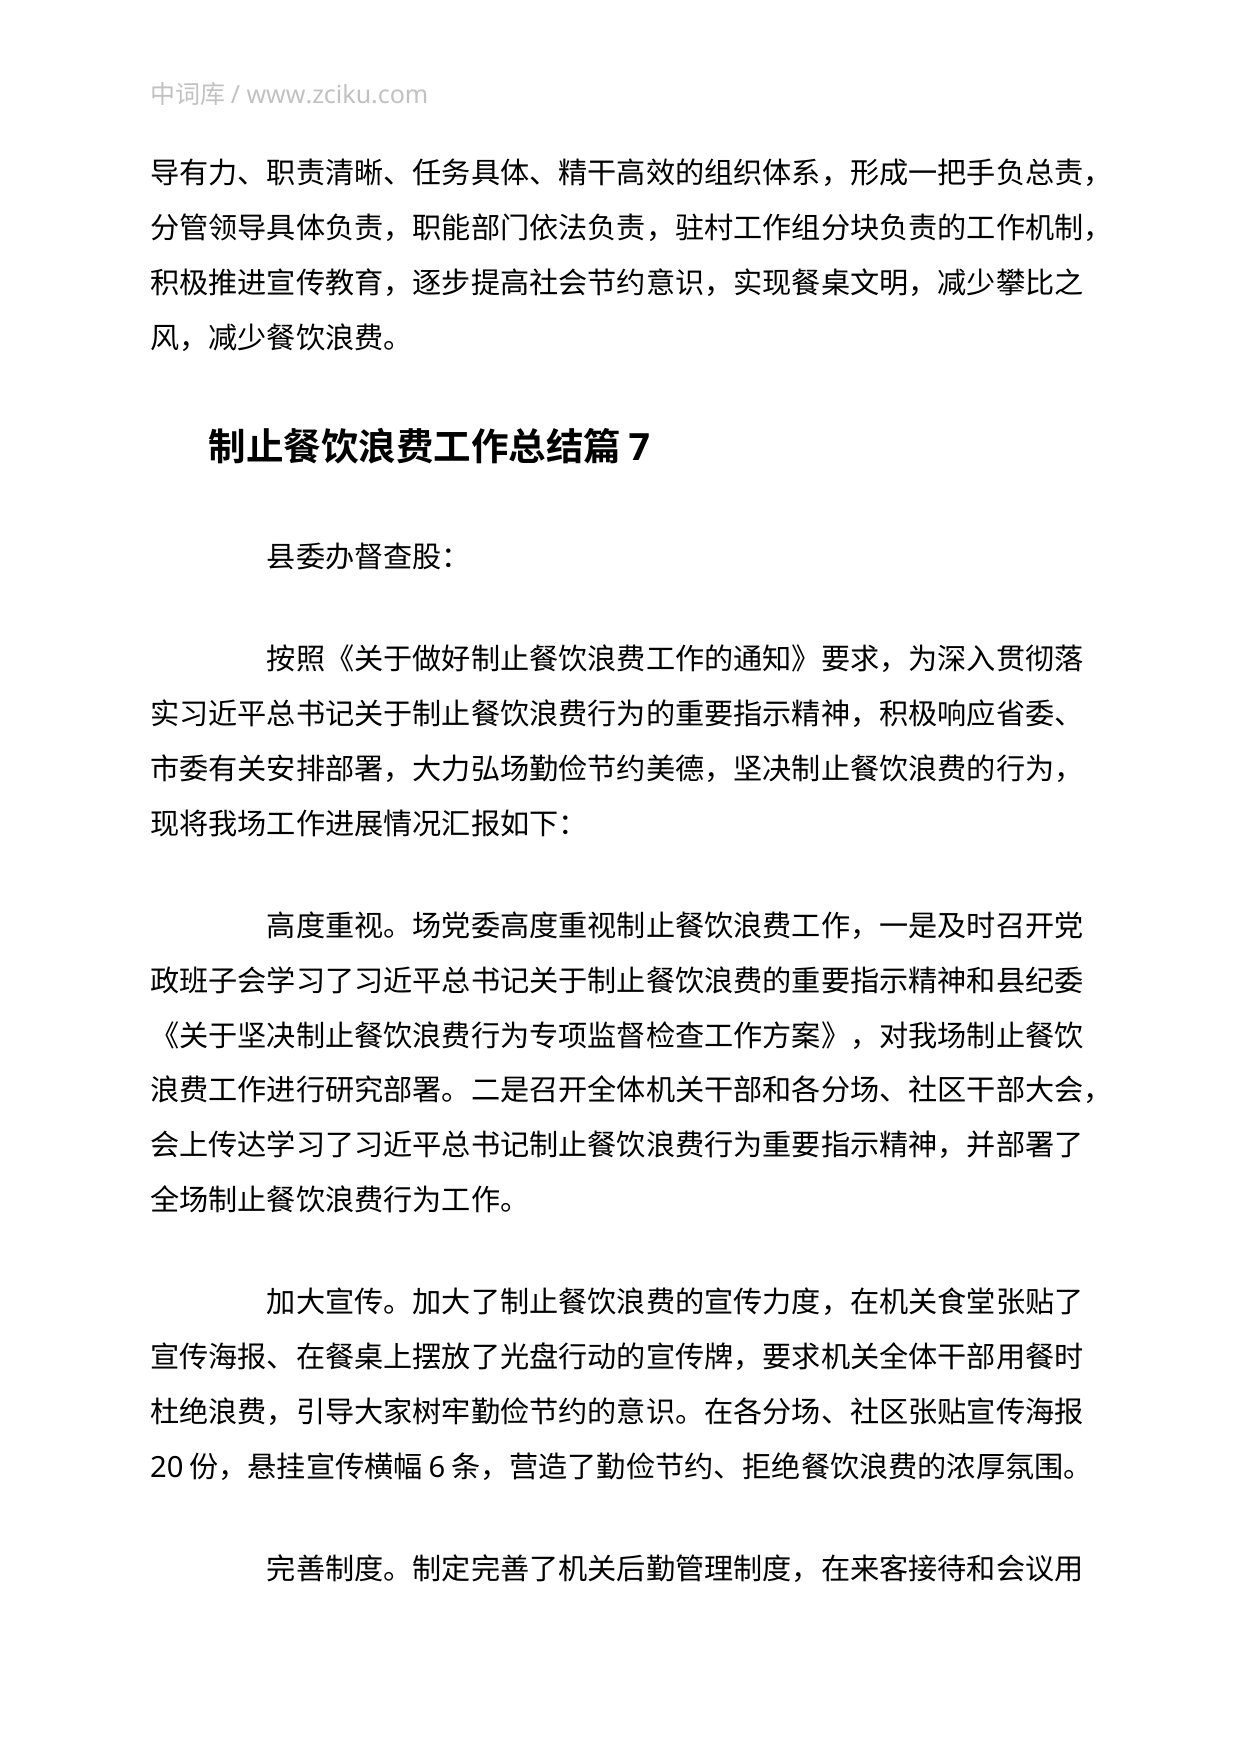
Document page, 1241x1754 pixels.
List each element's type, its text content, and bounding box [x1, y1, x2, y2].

text 按照《关于做好制止餐饮浪费工作的通知》要求，为深入贯彻落实习近平总书记关于制止餐饮浪费行为的重要指示精神，积极响应省委、市委有关安排部署，大力弘场勤俭节约美德，坚决制止餐饮浪费的行为，现将我场工作进展情况汇报如下： [150, 636, 1090, 843]
text 加大宣传。加大了制止餐饮浪费的宣传力度，在机关食堂张贴了宣传海报、在餐桌上摆放了光盘行动的宣传牌，要求机关全体干部用餐时杜绝浪费，引导大家树牢勤俭节约的意识。在各分场、社区张贴宣传海报20份，悬挂宣传横幅6条，营造了勤俭节约、拒绝餐饮浪费的浓厚氛围。 [150, 1278, 1090, 1486]
text 制止餐饮浪费工作总结篇7 [150, 416, 1090, 471]
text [150, 1545, 1090, 1587]
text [150, 150, 1090, 357]
text 高度重视。场党委高度重视制止餐饮浪费工作，一是及时召开党政班子会学习了习近平总书记关于制止餐饮浪费的重要指示精神和县纪委《关于坚决制止餐饮浪费行为专项监督检查工作方案》，对我场制止餐饮浪费工作进行研究部署。二是召开全体机关干部和各分场、社区干部大会，会上传达学习了习近平总书记制止餐饮浪费行为重要指示精神，并部署了全场制止餐饮浪费行为工作。 [150, 902, 1090, 1219]
text 县委办督查股： [150, 534, 1090, 576]
